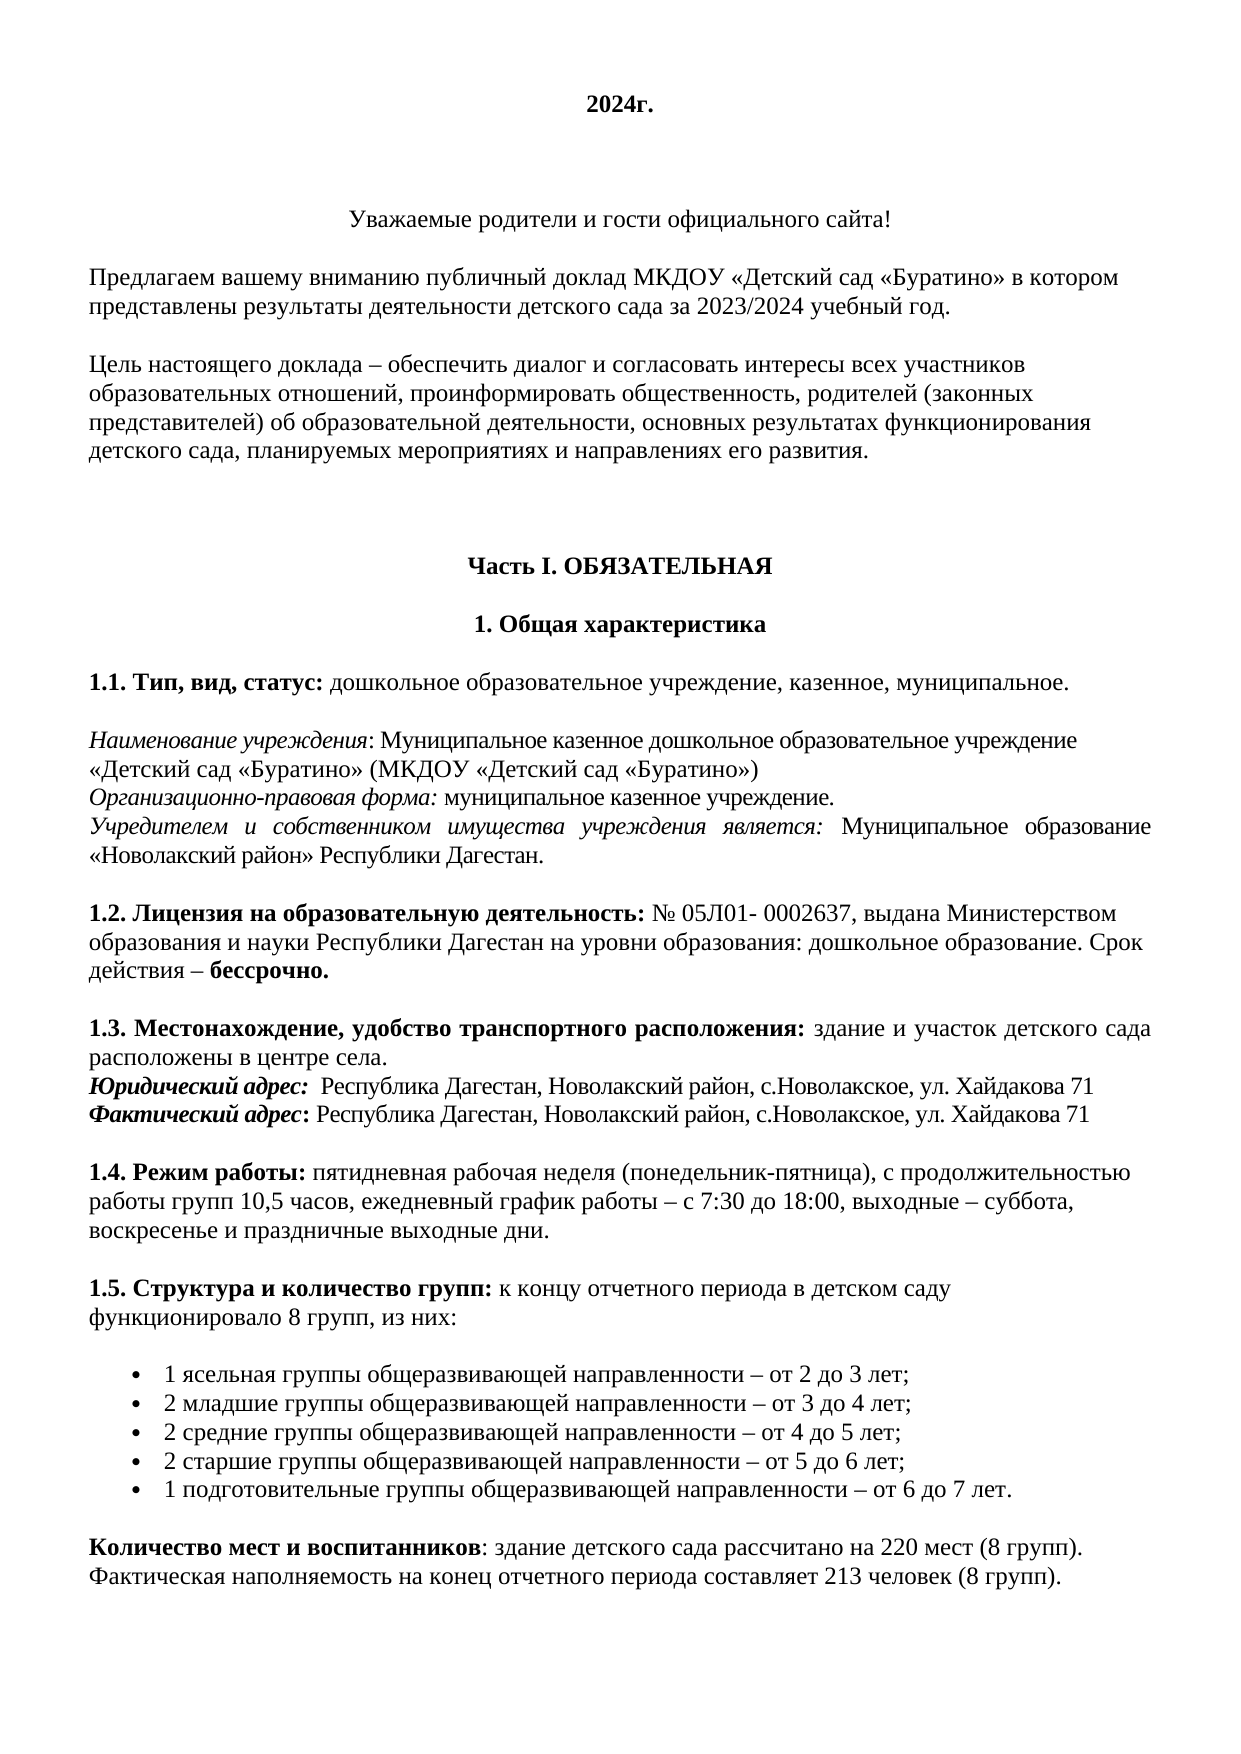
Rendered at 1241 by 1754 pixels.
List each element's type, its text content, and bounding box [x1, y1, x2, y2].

text Фактический адрес: Республика Дагестан, Новолакский район, с.Новолакское, ул. Хайдакова 71 [89, 1099, 1151, 1128]
text 1.2. Лицензия на образовательную деятельность: № 05Л01- 0002637, выдана Министерством образования и науки Республики Дагестан на уровни образования: дошкольное образование. Срок действия – бессрочно. [89, 898, 1151, 984]
text 1. Общая характеристика [89, 609, 1151, 638]
text 2024г. [89, 89, 1151, 117]
text Часть I. ОБЯЗАТЕЛЬНАЯ [89, 551, 1151, 580]
list 2 старшие группы общеразвивающей направленности – от 5 до 6 лет; [132, 1446, 1133, 1474]
text Юридический адрес: Республика Дагестан, Новолакский район, с.Новолакское, ул. Хайдакова 71 [89, 1071, 1151, 1099]
text 1.5. Структура и количество групп: к концу отчетного периода в детском саду функционировало 8 групп, из них: [89, 1273, 1151, 1330]
text Организационно-правовая форма: муниципальное казенное учреждение. [89, 782, 1151, 811]
text Учредителем и собственником имущества учреждения является: Муниципальное образование «Новолакский район» Республики Дагестан. [89, 811, 1151, 869]
text Уважаемые родители и гости официального сайта! [89, 204, 1151, 233]
list 2 младшие группы общеразвивающей направленности – от 3 до 4 лет; [132, 1388, 1133, 1417]
text Цель настоящего доклада – обеспечить диалог и согласовать интересы всех участников образовательных отношений, проинформировать общественность, родителей (законных представителей) об образовательной деятельности, основных результатах функционирования детского сада, планируемых мероприятиях и направлениях его развития. [89, 349, 1151, 464]
text 1.3. Местонахождение, удобство транспортного расположения: здание и участок детского сада расположены в центре села. [89, 1013, 1151, 1071]
text Предлагаем вашему вниманию публичный доклад МКДОУ «Детский сад «Буратино» в котором представлены результаты деятельности детского сада за 2023/2024 учебный год. [89, 262, 1151, 320]
list 2 средние группы общеразвивающей направленности – от 4 до 5 лет; [132, 1417, 1133, 1446]
text 1.4. Режим работы: пятидневная рабочая неделя (понедельник-пятница), с продолжительностью работы групп 10,5 часов, ежедневный график работы – с 7:30 до 18:00, выходные – суббота, воскресенье и праздничные выходные дни. [89, 1157, 1151, 1244]
list 1 подготовительные группы общеразвивающей направленности – от 6 до 7 лет. [132, 1474, 1133, 1503]
list 1 ясельная группы общеразвивающей направленности – от 2 до 3 лет; [132, 1359, 1133, 1388]
text 1.1. Тип, вид, статус: дошкольное образовательное учреждение, казенное, муниципальное. [89, 667, 1151, 696]
text Количество мест и воспитанников: здание детского сада рассчитано на 220 мест (8 групп). Фактическая наполняемость на конец отчетного периода составляет 213 человек (8 групп). [89, 1532, 1151, 1590]
text Наименование учреждения: Муниципальное казенное дошкольное образовательное учреждение «Детский сад «Буратино» (МКДОУ «Детский сад «Буратино») [89, 725, 1151, 782]
